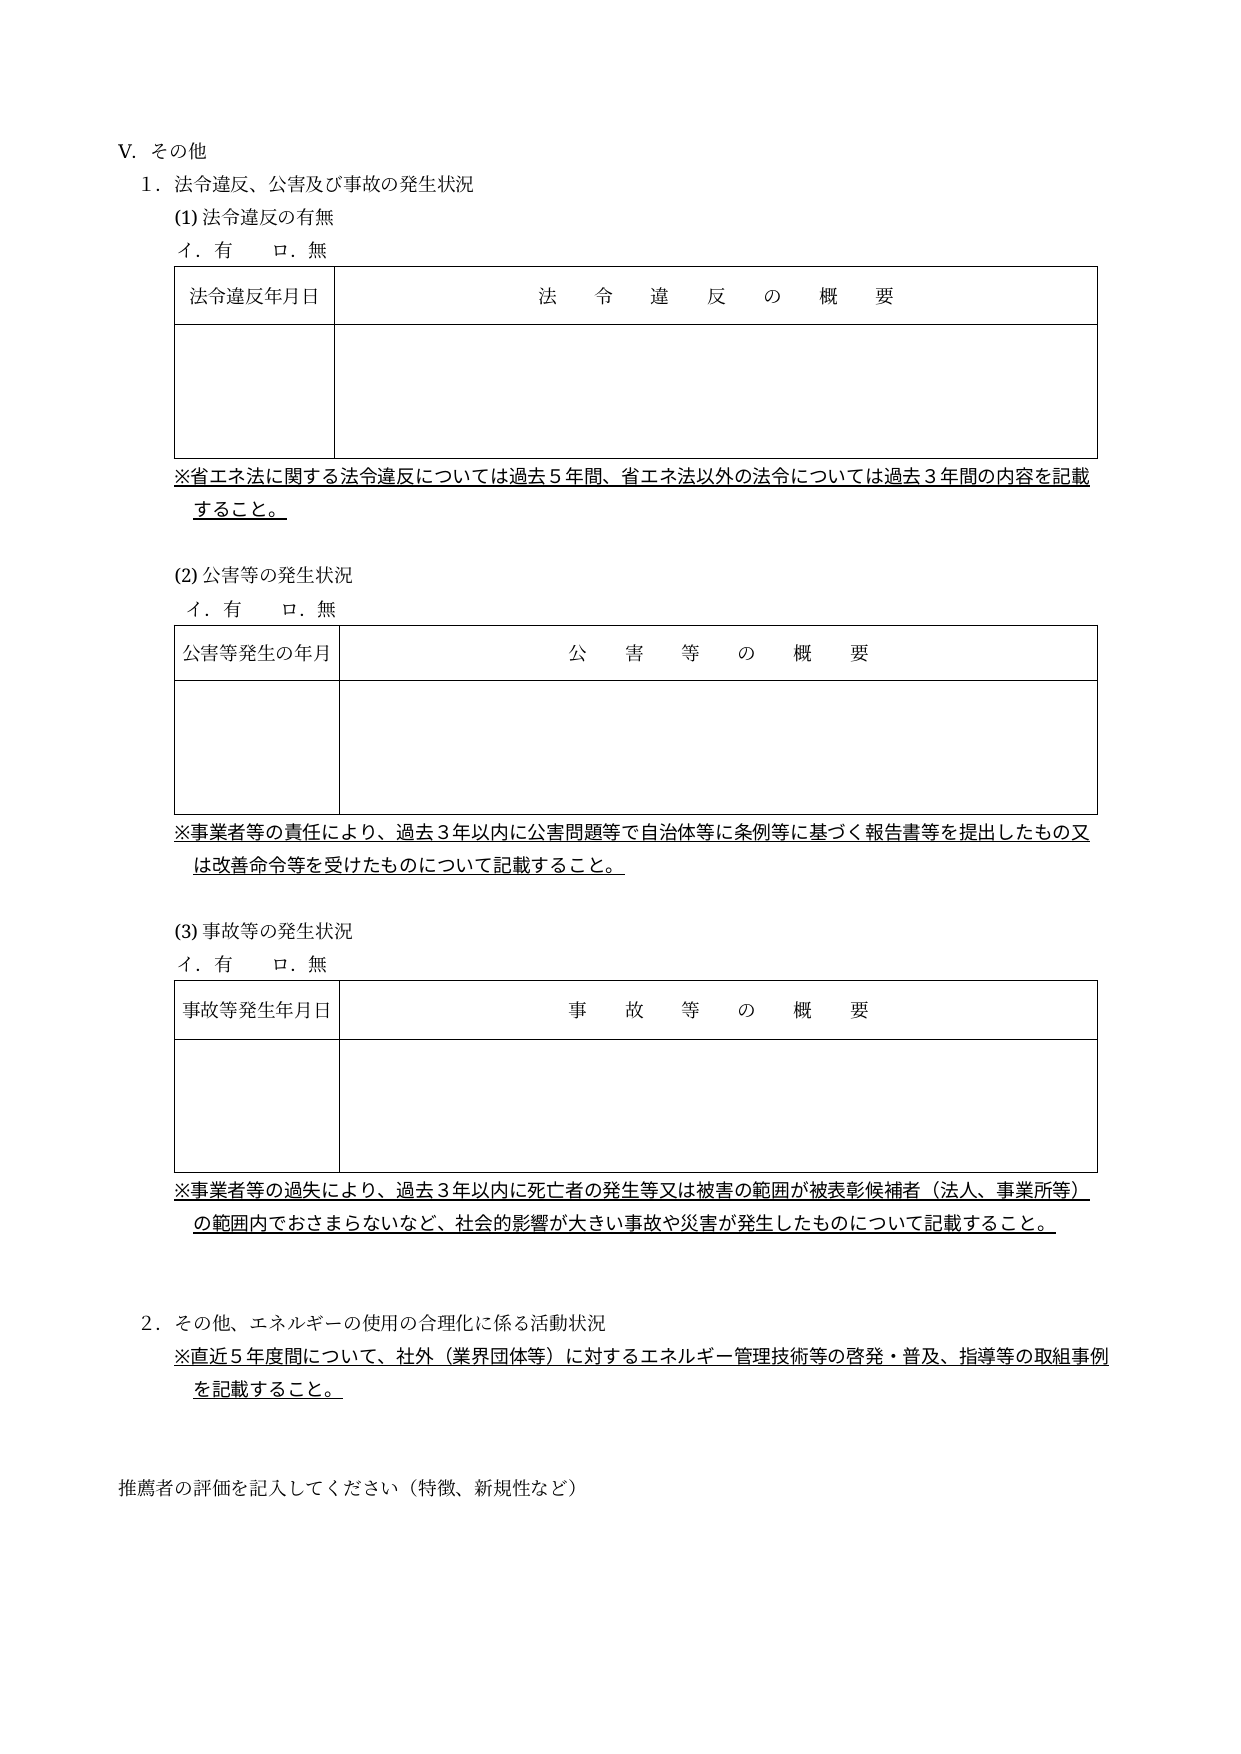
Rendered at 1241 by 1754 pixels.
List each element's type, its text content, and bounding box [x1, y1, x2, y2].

text (2) 公害等の発生状況 [118, 558, 1122, 591]
text ※直近５年度間について、社外（業界団体等）に対するエネルギー管理技術等の啓発・普及、指導等の取組事例 [118, 1339, 1122, 1372]
text (1) 法令違反の有無 [118, 200, 1122, 233]
table_cell [340, 681, 1097, 813]
table_header 公 害 等 の 概 要 [340, 626, 1097, 680]
text ※事業者等の責任により、過去３年以内に公害問題等で自治体等に条例等に基づく報告書等を提出したもの又 [118, 814, 1122, 848]
text イ．有 ロ．無 [118, 947, 1122, 980]
table_cell [175, 325, 334, 458]
table_header 事 故 等 の 概 要 [340, 981, 1097, 1038]
table_cell [340, 1040, 1097, 1172]
text ※事業者等の過失により、過去３年以内に死亡者の発生等又は被害の範囲が被表彰候補者（法人、事業所等） [118, 1173, 1122, 1206]
text ※省エネ法に関する法令違反については過去５年間、省エネ法以外の法令については過去３年間の内容を記載 [118, 459, 1122, 492]
text イ．有 ロ．無 [118, 591, 1122, 624]
table_cell [175, 681, 339, 813]
table_header 法 令 違 反 の 概 要 [335, 267, 1097, 324]
table_header 法令違反年月日 [175, 267, 334, 324]
text を記載すること。 [118, 1372, 1122, 1405]
text ２．その他、エネルギーの使用の合理化に係る活動状況 [118, 1306, 1122, 1339]
table_cell [175, 1040, 339, 1172]
text は改善命令等を受けたものについて記載すること。 [118, 848, 1122, 881]
table_header 公害等発生の年月 [175, 626, 339, 680]
text の範囲内でおさまらないなど、社会的影響が大きい事故や災害が発生したものについて記載すること。 [118, 1206, 1122, 1239]
text １．法令違反、公害及び事故の発生状況 [118, 167, 1122, 200]
table_header 事故等発生年月日 [175, 981, 339, 1038]
text (3) 事故等の発生状況 [118, 914, 1122, 947]
table_cell [335, 325, 1097, 458]
text Ⅴ．その他 [118, 133, 1122, 167]
text イ．有 ロ．無 [118, 233, 1122, 266]
text 推薦者の評価を記入してください（特徴、新規性など） [118, 1471, 1122, 1504]
text すること。 [118, 492, 1122, 525]
